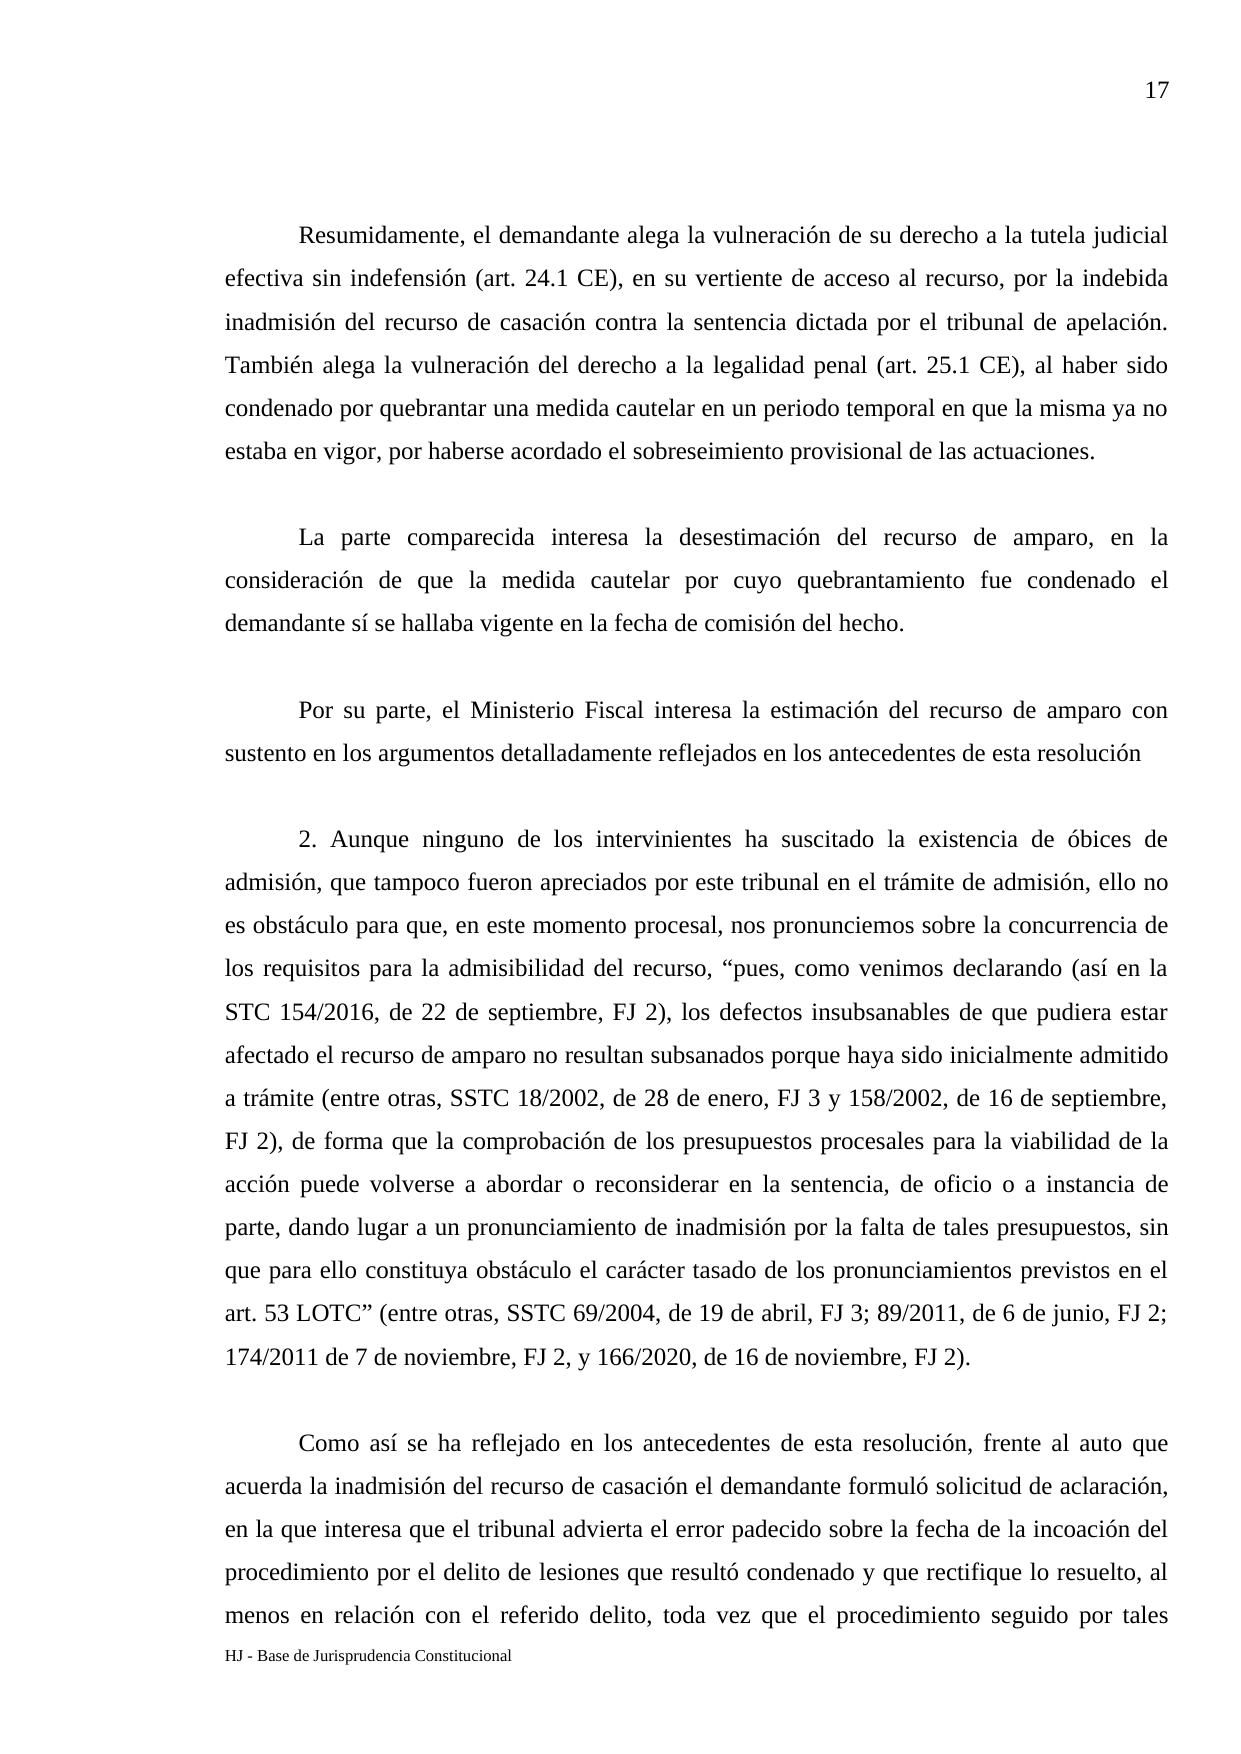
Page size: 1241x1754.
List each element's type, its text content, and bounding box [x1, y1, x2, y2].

text 2. Aunque ninguno de los intervinientes ha suscitado la existencia de óbices de admisión, que tampoco fueron apreciados por este tribunal en el trámite de admisión, ello no es obstáculo para que, en este momento procesal, nos pronunciemos sobre la concurrencia de los requisitos para la admisibilidad del recurso, “pues, como venimos declarando (así en la STC 154/2016, de 22 de septiembre, FJ 2), los defectos insubsanables de que pudiera estar afectado el recurso de amparo no resultan subsanados porque haya sido inicialmente admitido a trámite (entre otras, SSTC 18/2002, de 28 de enero, FJ 3 y 158/2002, de 16 de septiembre, FJ 2), de forma que la comprobación de los presupuestos procesales para la viabilidad de la acción puede volverse a abordar o reconsiderar en la sentencia, de oficio o a instancia de parte, dando lugar a un pronunciamiento de inadmisión por la falta de tales presupuestos, sin que para ello constituya obstáculo el carácter tasado de los pronunciamientos previstos en el art. 53 LOTC” (entre otras, SSTC 69/2004, de 19 de abril, FJ 3; 89/2011, de 6 de junio, FJ 2; 174/2011 de 7 de noviembre, FJ 2, y 166/2020, de 16 de noviembre, FJ 2). [224, 824, 1169, 1370]
text La parte comparecida interesa la desestimación del recurso de amparo, en la consideración de que la medida cautelar por cuyo quebrantamiento fue condenado el demandante sí se hallaba vigente en la fecha de comisión del hecho. [224, 522, 1169, 637]
text Resumidamente, el demandante alega la vulneración de su derecho a la tutela judicial efectiva sin indefensión (art. 24.1 CE), en su vertiente de acceso al recurso, por la indebida inadmisión del recurso de casación contra la sentencia dictada por el tribunal de apelación. También alega la vulneración del derecho a la legalidad penal (art. 25.1 CE), al haber sido condenado por quebrantar una medida cautelar en un periodo temporal en que la misma ya no estaba en vigor, por haberse acordado el sobreseimiento provisional de las actuaciones. [224, 220, 1169, 465]
text Por su parte, el Ministerio Fiscal interesa la estimación del recurso de amparo con sustento en los argumentos detalladamente reflejados en los antecedentes de esta resolución [224, 695, 1169, 767]
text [224, 1428, 1169, 1629]
